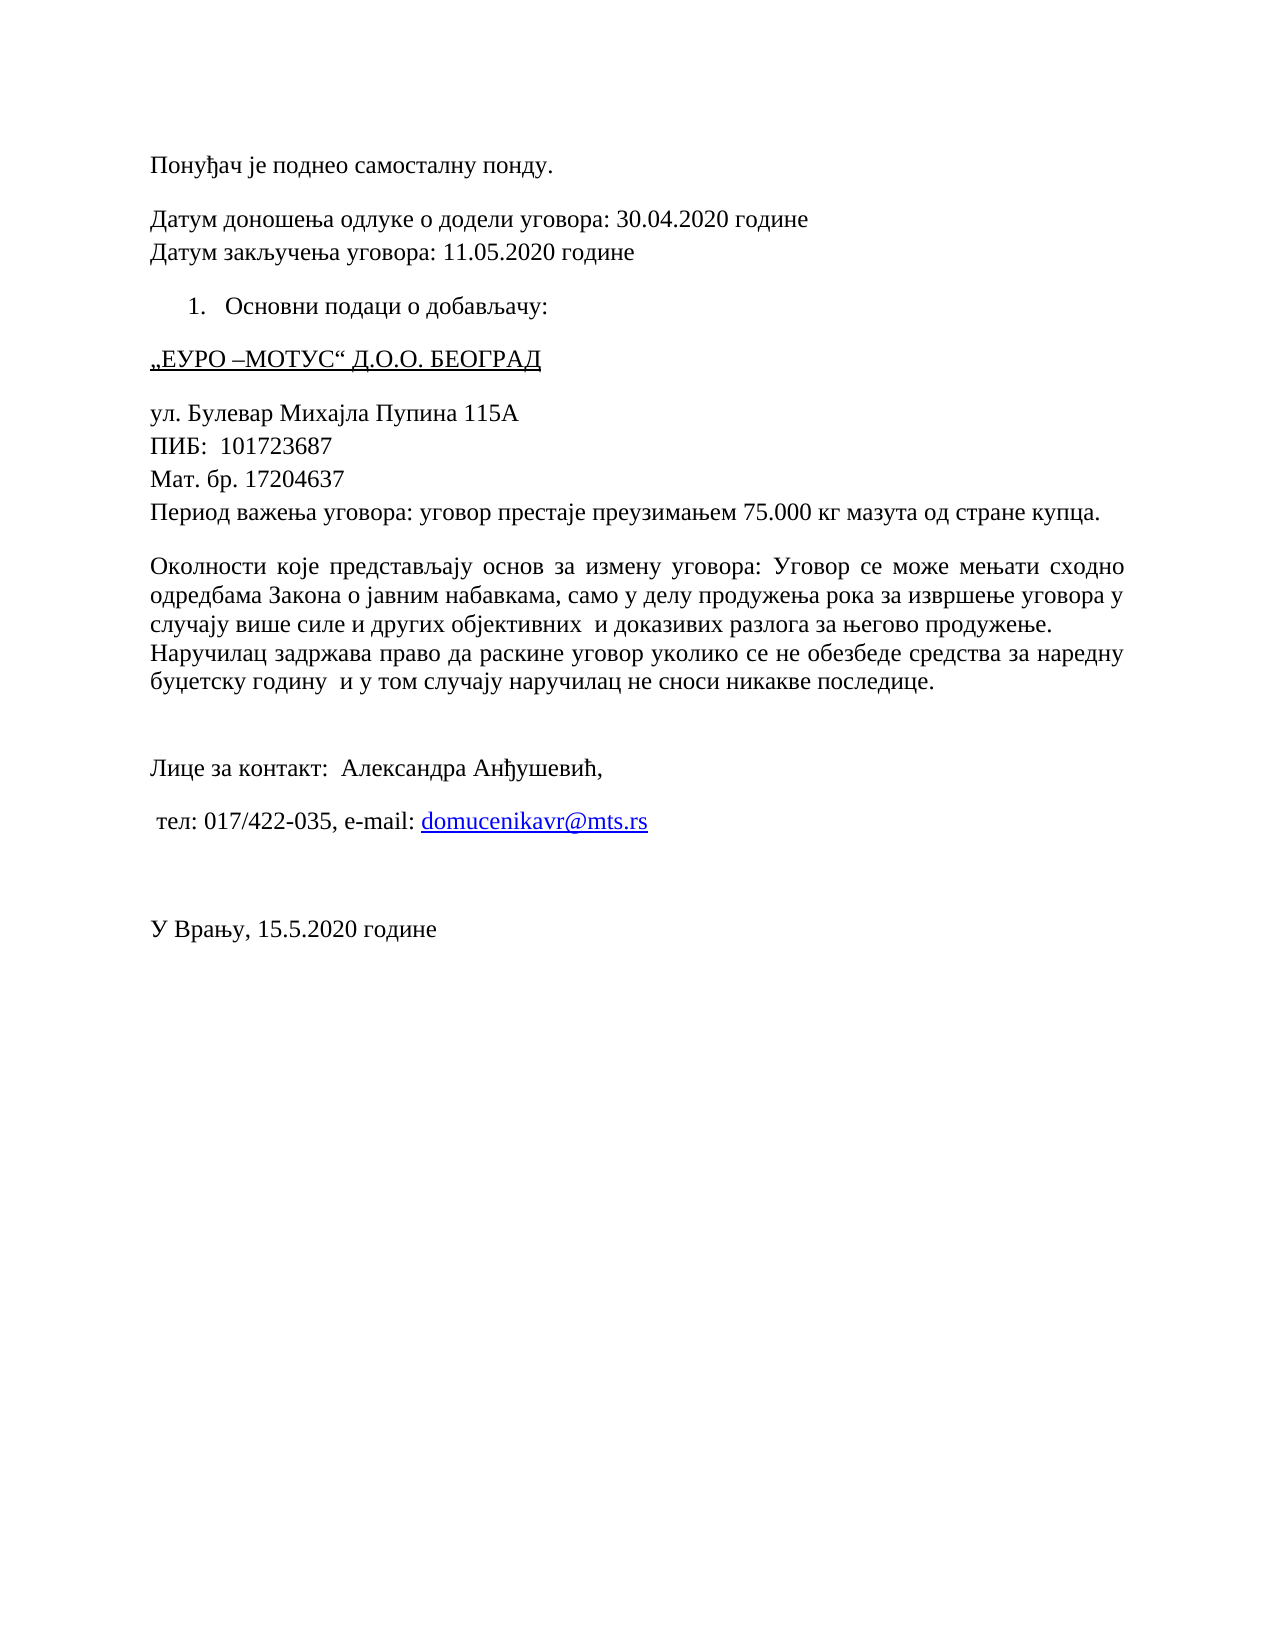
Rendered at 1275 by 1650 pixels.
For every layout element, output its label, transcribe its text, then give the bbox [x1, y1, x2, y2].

text Датум закључења уговора: 11.05.2020 године [150, 237, 1125, 266]
text Наручилац задржава право да раскине уговор уколико се не обезбеде средства за наредну буџетску годину и у том случају наручилац не сноси никакве последице. [150, 638, 1125, 695]
text Датум доношења одлуке о додели уговора: 30.04.2020 године [150, 204, 1125, 233]
text Период важења уговора: уговор престаје преузимањем 75.000 кг мазута од стране купца. [150, 497, 1125, 526]
text Мат. бр. 17204637 [150, 464, 1125, 493]
text тел: 017/422-035, е-mail: domucenikavr@mts.rs [150, 806, 1125, 835]
text У Врању, 15.5.2020 године [150, 914, 1125, 943]
text Понуђач је поднео самосталну понду. [150, 150, 1125, 179]
text Околности које представљају основ за измену уговора: Уговор се може мењати сходно одредбама Закона о јавним набавкама, само у делу продужења рока за извршење уговора у случају више силе и других објективних и доказивих разлога за његово продужење. [150, 551, 1125, 638]
text „ЕУРО –МОТУС“ Д.О.О. БЕОГРАД [150, 344, 1125, 373]
text Лице за контакт: Александра Анђушевић, [150, 753, 1125, 781]
list Основни подаци о добављачу: [187, 291, 1125, 319]
text ПИБ: 101723687 [150, 431, 1125, 460]
text ул. Булевар Михајла Пупина 115А [150, 398, 1125, 427]
